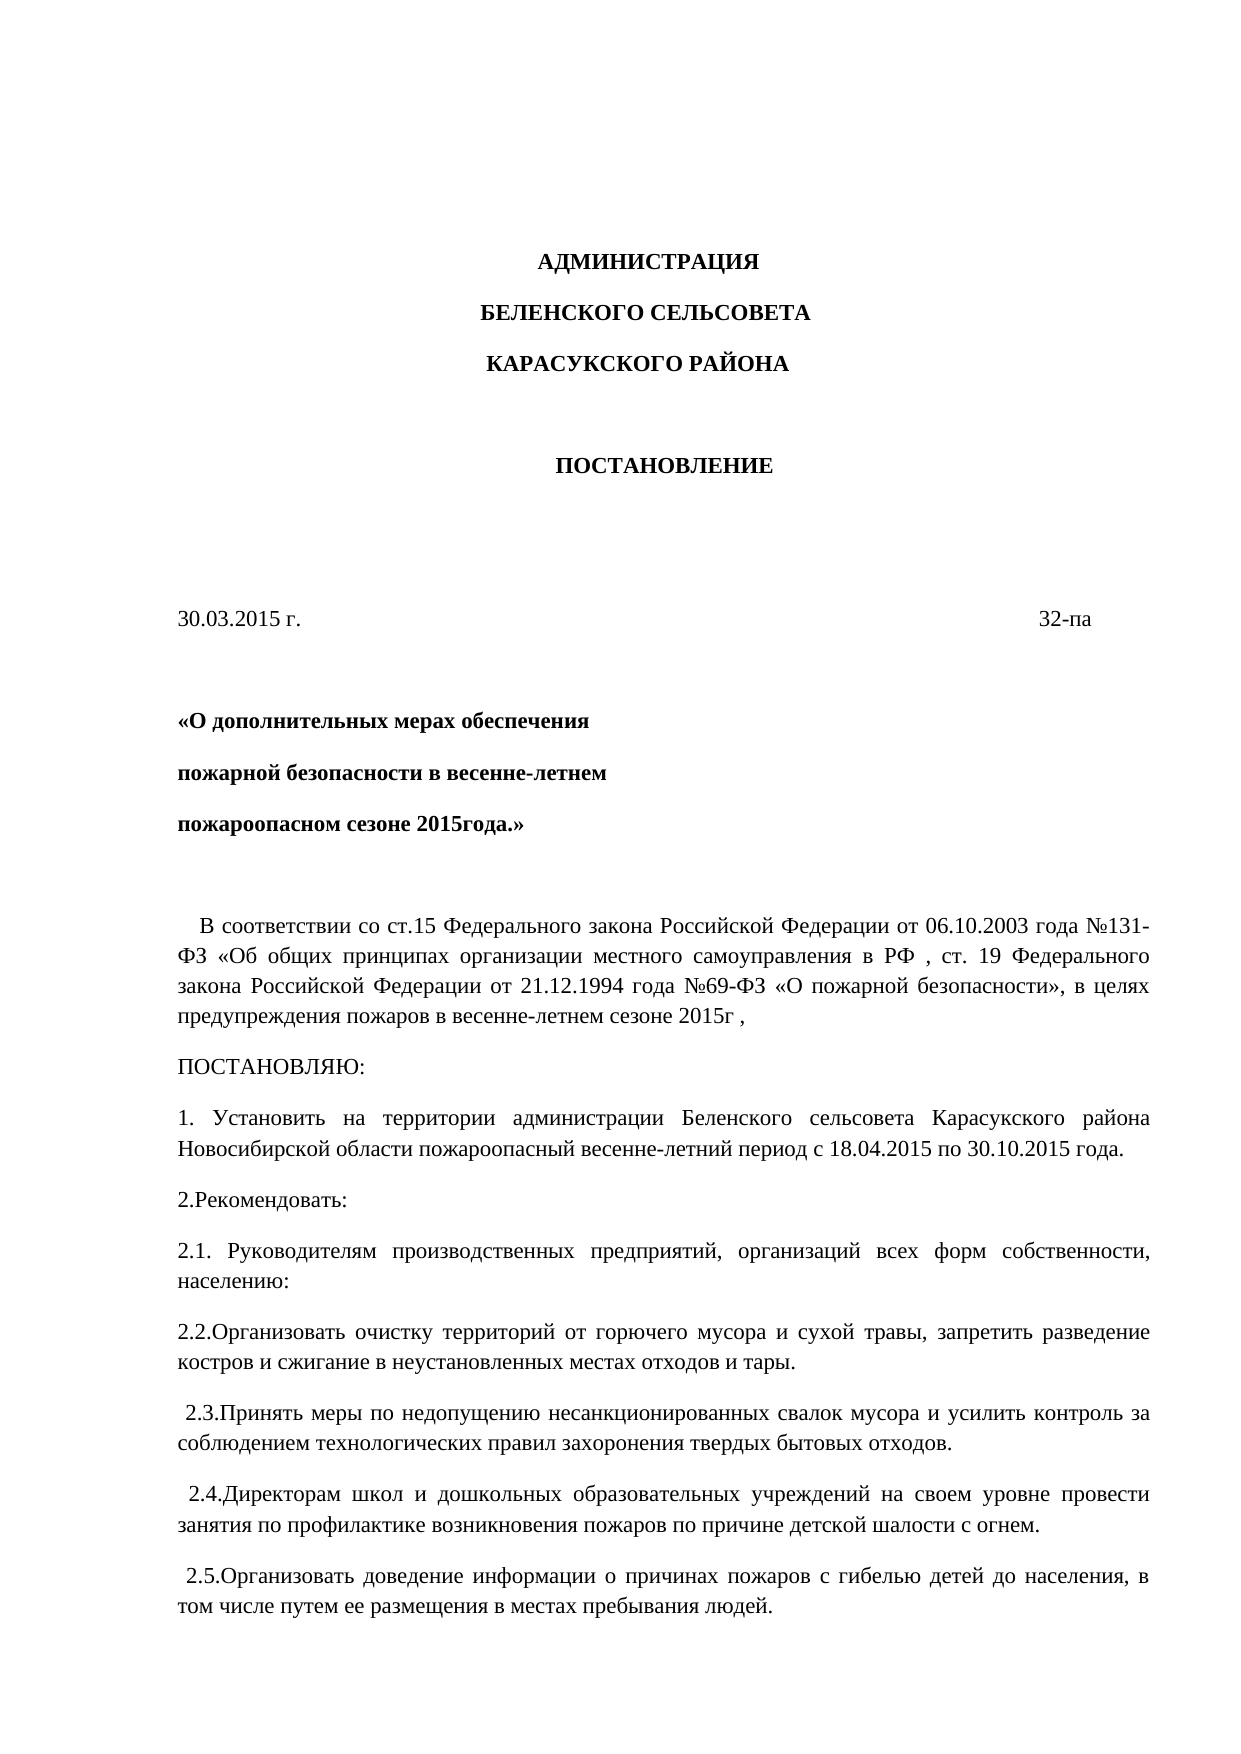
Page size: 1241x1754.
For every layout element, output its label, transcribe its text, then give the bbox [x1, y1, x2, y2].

text 2.1. Руководителям производственных предприятий, организаций всех форм собственности, населению: [177, 1237, 1152, 1293]
text пожароопасном сезоне 2015года.» [177, 810, 1152, 836]
text ПОСТАНОВЛЕНИЕ [177, 452, 1152, 479]
text 2.2.Организовать очистку территорий от горючего мусора и сухой травы, запретить разведение костров и сжигание в неустановленных местах отходов и тары. [177, 1318, 1152, 1374]
text 2.4.Директорам школ и дошкольных образовательных учреждений на своем уровне провести занятия по профилактике возникновения пожаров по причине детской шалости с огнем. [177, 1481, 1152, 1537]
text КАРАСУКСКОГО РАЙОНА [177, 350, 1152, 377]
text 1. Установить на территории администрации Беленского сельсовета Карасукского района Новосибирской области пожароопасный весенне-летний период с 18.04.2015 по 30.10.2015 года. [177, 1104, 1152, 1161]
text АДМИНИСТРАЦИЯ [177, 248, 1152, 274]
text «О дополнительных мерах обеспечения [177, 708, 1152, 734]
text В соответствии со ст.15 Федерального закона Российской Федерации от 06.10.2003 года №131-ФЗ «Об общих принципах организации местного самоуправления в РФ , ст. 19 Федерального закона Российской Федерации от 21.12.1994 года №69-ФЗ «О пожарной безопасности», в целях предупреждения пожаров в весенне-летнем сезоне 2015г , [177, 912, 1152, 1029]
text 30.03.2015 г. 32-па [177, 606, 1152, 632]
text БЕЛЕНСКОГО СЕЛЬСОВЕТА [177, 299, 1152, 326]
text 2.3.Принять меры по недопущению несанкционированных свалок мусора и усилить контроль за соблюдением технологических правил захоронения твердых бытовых отходов. [177, 1399, 1152, 1456]
text пожарной безопасности в весенне-летнем [177, 759, 1152, 785]
text 2.Рекомендовать: [177, 1186, 1152, 1212]
text ПОСТАНОВЛЯЮ: [177, 1053, 1152, 1080]
text 2.5.Организовать доведение информации о причинах пожаров с гибелью детей до населения, в том числе путем ее размещения в местах пребывания людей. [177, 1562, 1152, 1618]
